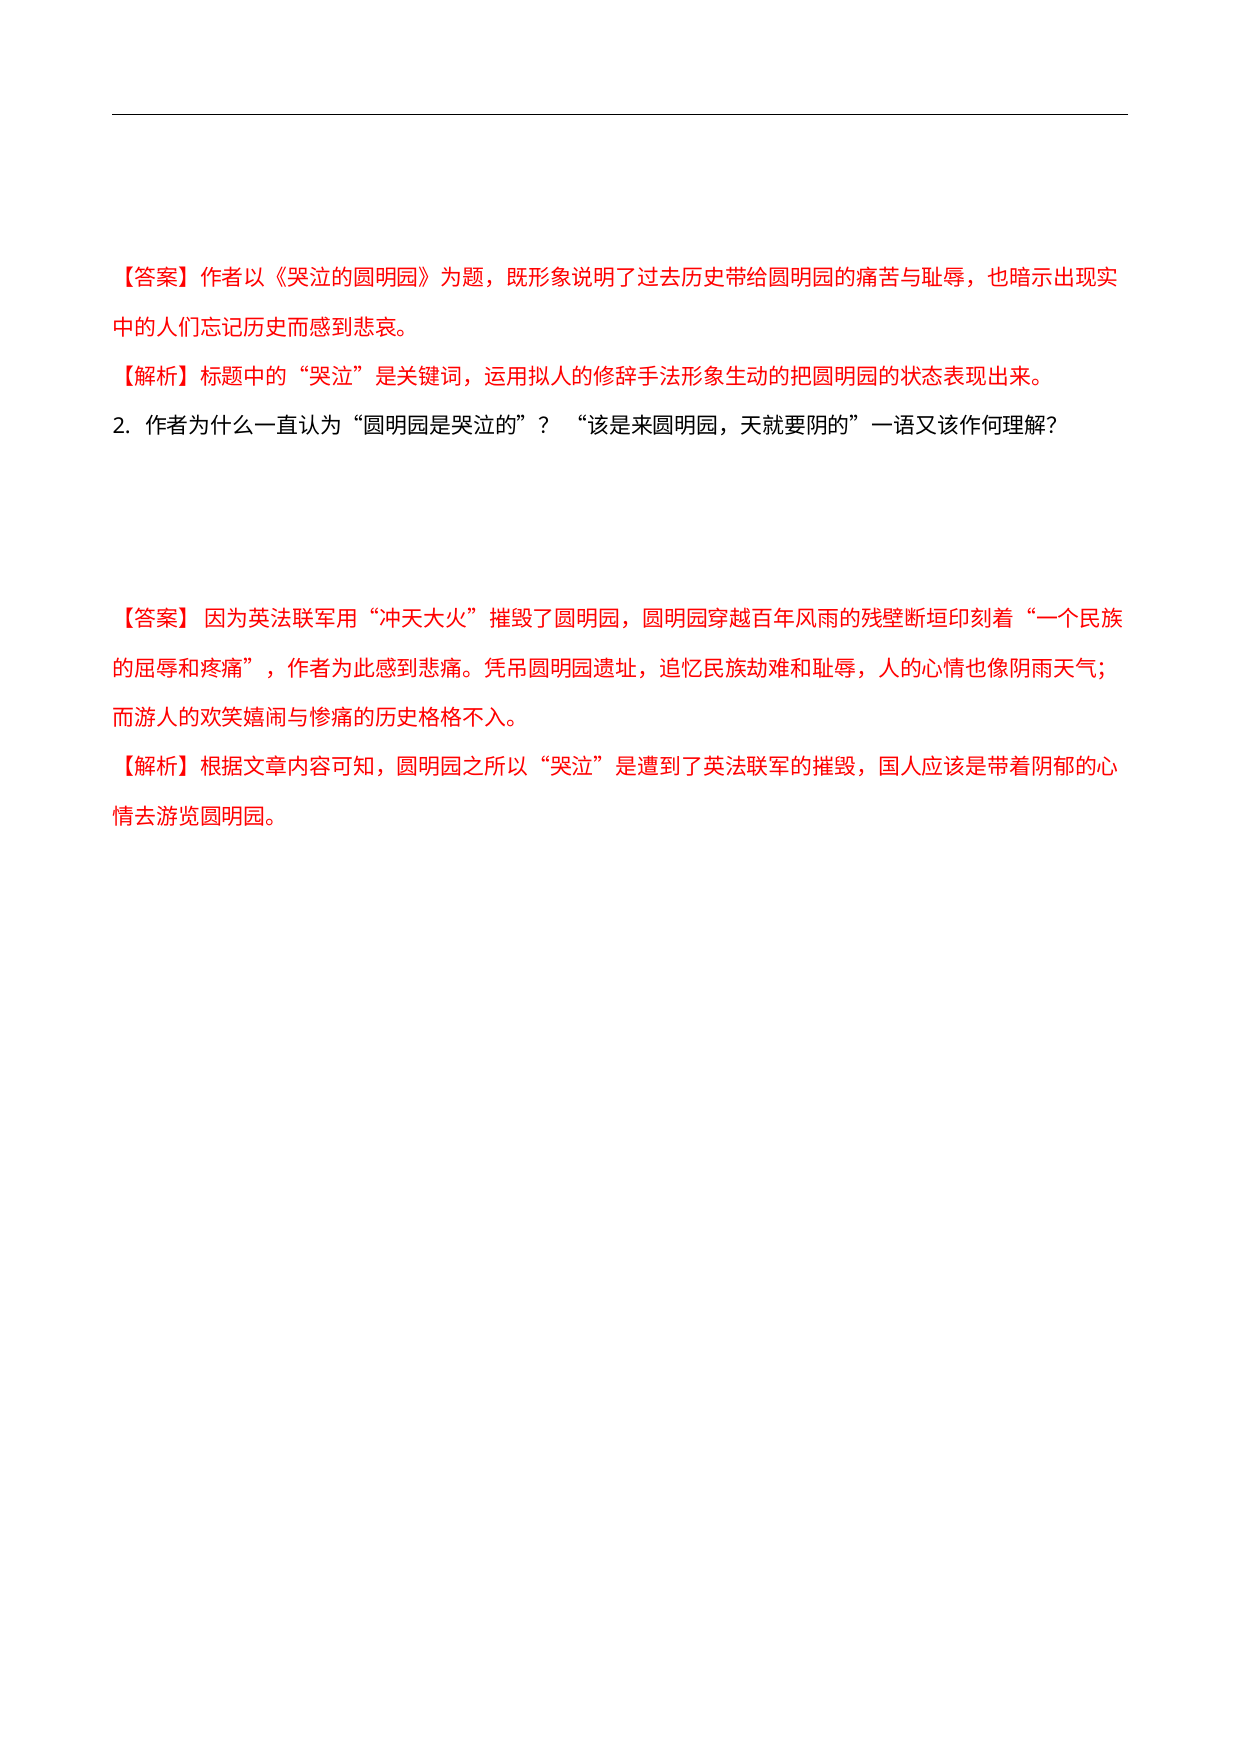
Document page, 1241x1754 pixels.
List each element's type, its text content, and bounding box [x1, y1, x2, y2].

text 【解析】根据文章内容可知，圆明园之所以“哭泣”是遭到了英法联军的摧毁，国人应该是带着阴郁的心情去游览圆明园。 [112, 748, 1128, 831]
text 【答案】 因为英法联军用“冲天大火”摧毁了圆明园，圆明园穿越百年风雨的残壁断垣印刻着“一个民族的屈辱和疼痛”，作者为此感到悲痛。凭吊圆明园遗址，追忆民族劫难和耻辱，人的心情也像阴雨天气；而游人的欢笑嬉闹与惨痛的历史格格不入。 [112, 600, 1128, 733]
text 【解析】标题中的“哭泣”是关键词，运用拟人的修辞手法形象生动的把圆明园的状态表现出来。 [112, 358, 1128, 391]
text 【答案】作者以《哭泣的圆明园》为题，既形象说明了过去历史带给圆明园的痛苦与耻辱，也暗示出现实中的人们忘记历史而感到悲哀。 [112, 259, 1128, 342]
list 作者为什么一直认为“圆明园是哭泣的”？ “该是来圆明园，天就要阴的”一语又该作何理解？ [112, 407, 1128, 440]
